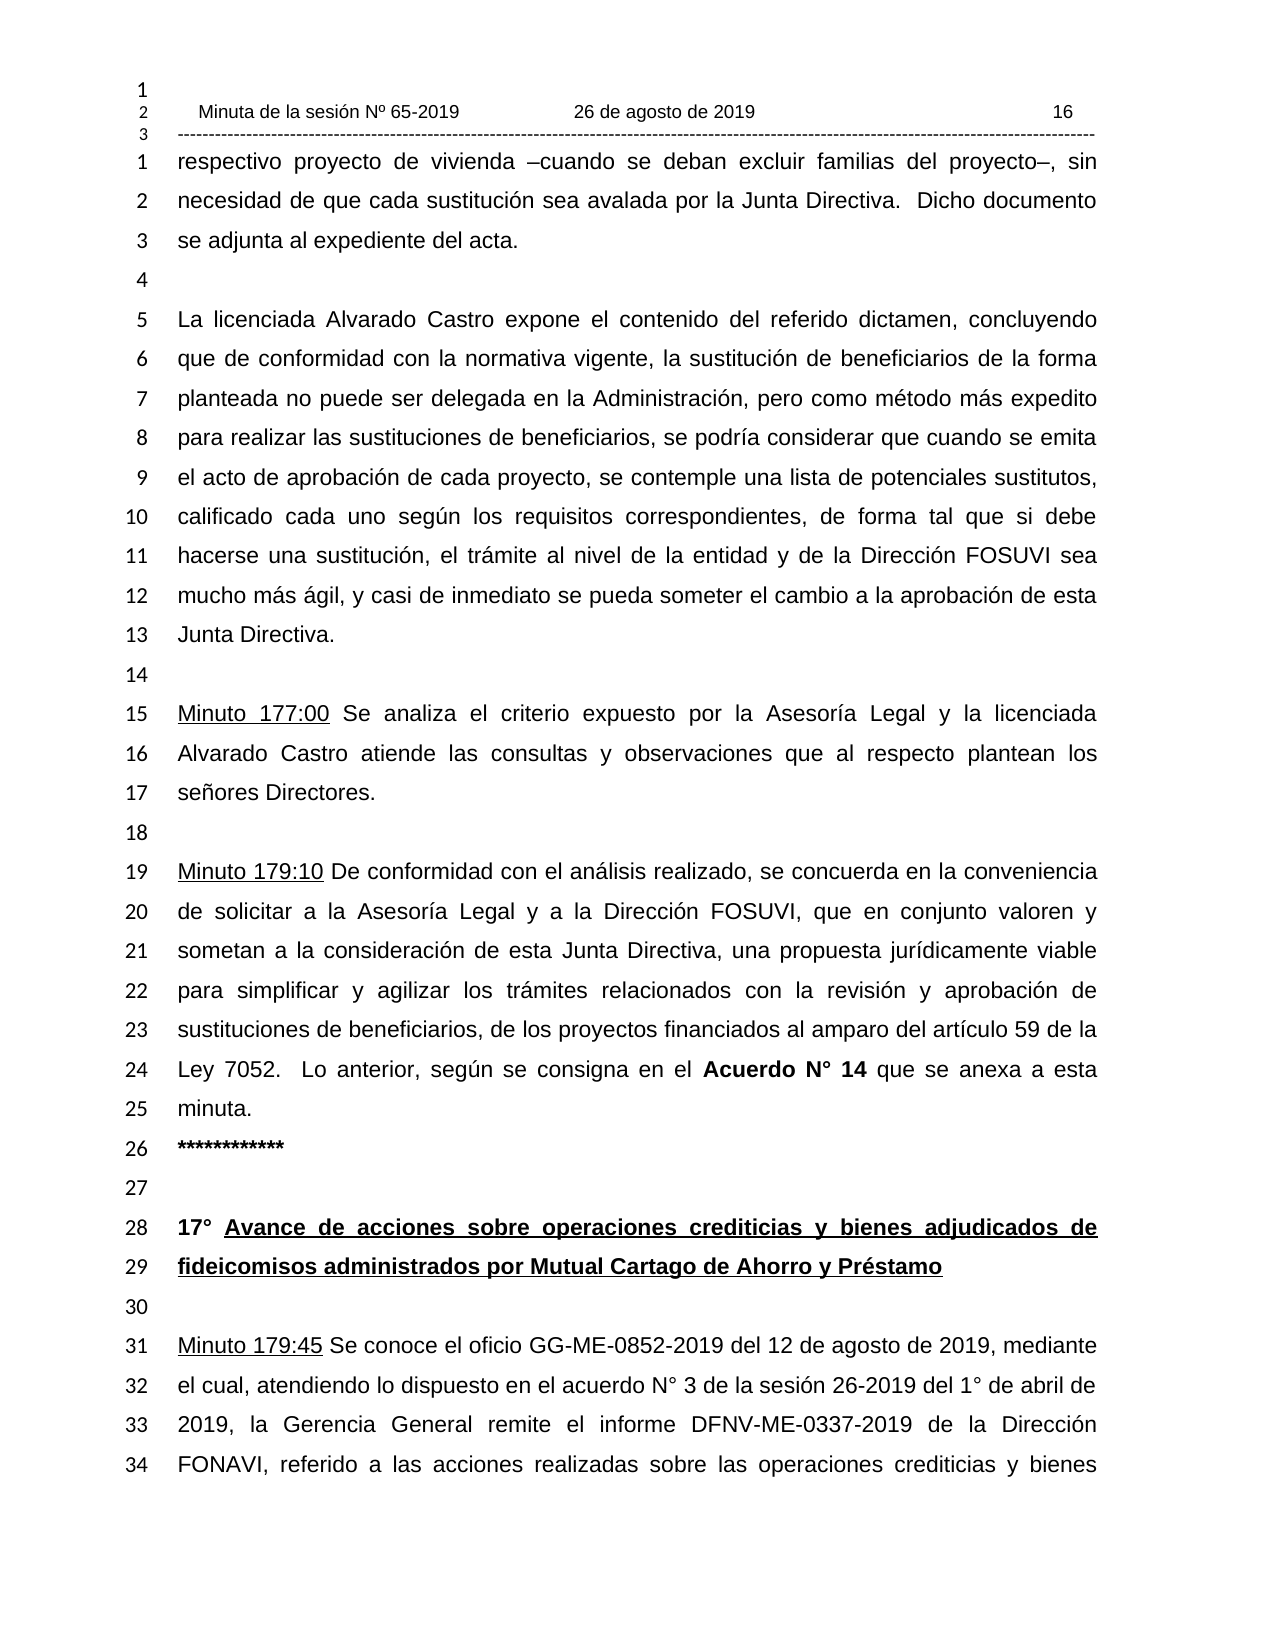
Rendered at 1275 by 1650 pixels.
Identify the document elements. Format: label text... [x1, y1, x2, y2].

text ************ [177, 1135, 1098, 1161]
text Minuto 179:10 De conformidad con el análisis realizado, se concuerda en la conveniencia de solicitar a la Asesoría Legal y a la Dirección FOSUVI, que en conjunto valoren y sometan a la consideración de esta Junta Directiva, una propuesta jurídicamente viable para simplificar y agilizar los trámites relacionados con la revisión y aprobación de sustituciones de beneficiarios, de los proyectos financiados al amparo del artículo 59 de la Ley 7052. Lo anterior, según se consigna en el Acuerdo N° 14 que se anexa a esta minuta. [177, 858, 1098, 1122]
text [177, 1332, 1098, 1477]
text 17° Avance de acciones sobre operaciones crediticias y bienes adjudicados de fideicomisos administrados por Mutual Cartago de Ahorro y Préstamo [177, 1214, 1098, 1279]
text La licenciada Alvarado Castro expone el contenido del referido dictamen, concluyendo que de conformidad con la normativa vigente, la sustitución de beneficiarios de la forma planteada no puede ser delegada en la Administración, pero como método más expedito para realizar las sustituciones de beneficiarios, se podría considerar que cuando se emita el acto de aprobación de cada proyecto, se contemple una lista de potenciales sustitutos, calificado cada uno según los requisitos correspondientes, de forma tal que si debe hacerse una sustitución, el trámite al nivel de la entidad y de la Dirección FOSUVI sea mucho más ágil, y casi de inmediato se pueda someter el cambio a la aprobación de esta Junta Directiva. [177, 306, 1098, 648]
text Minuto 177:00 Se analiza el criterio expuesto por la Asesoría Legal y la licenciada Alvarado Castro atiende las consultas y observaciones que al respecto plantean los señores Directores. [177, 700, 1098, 806]
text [177, 148, 1098, 253]
